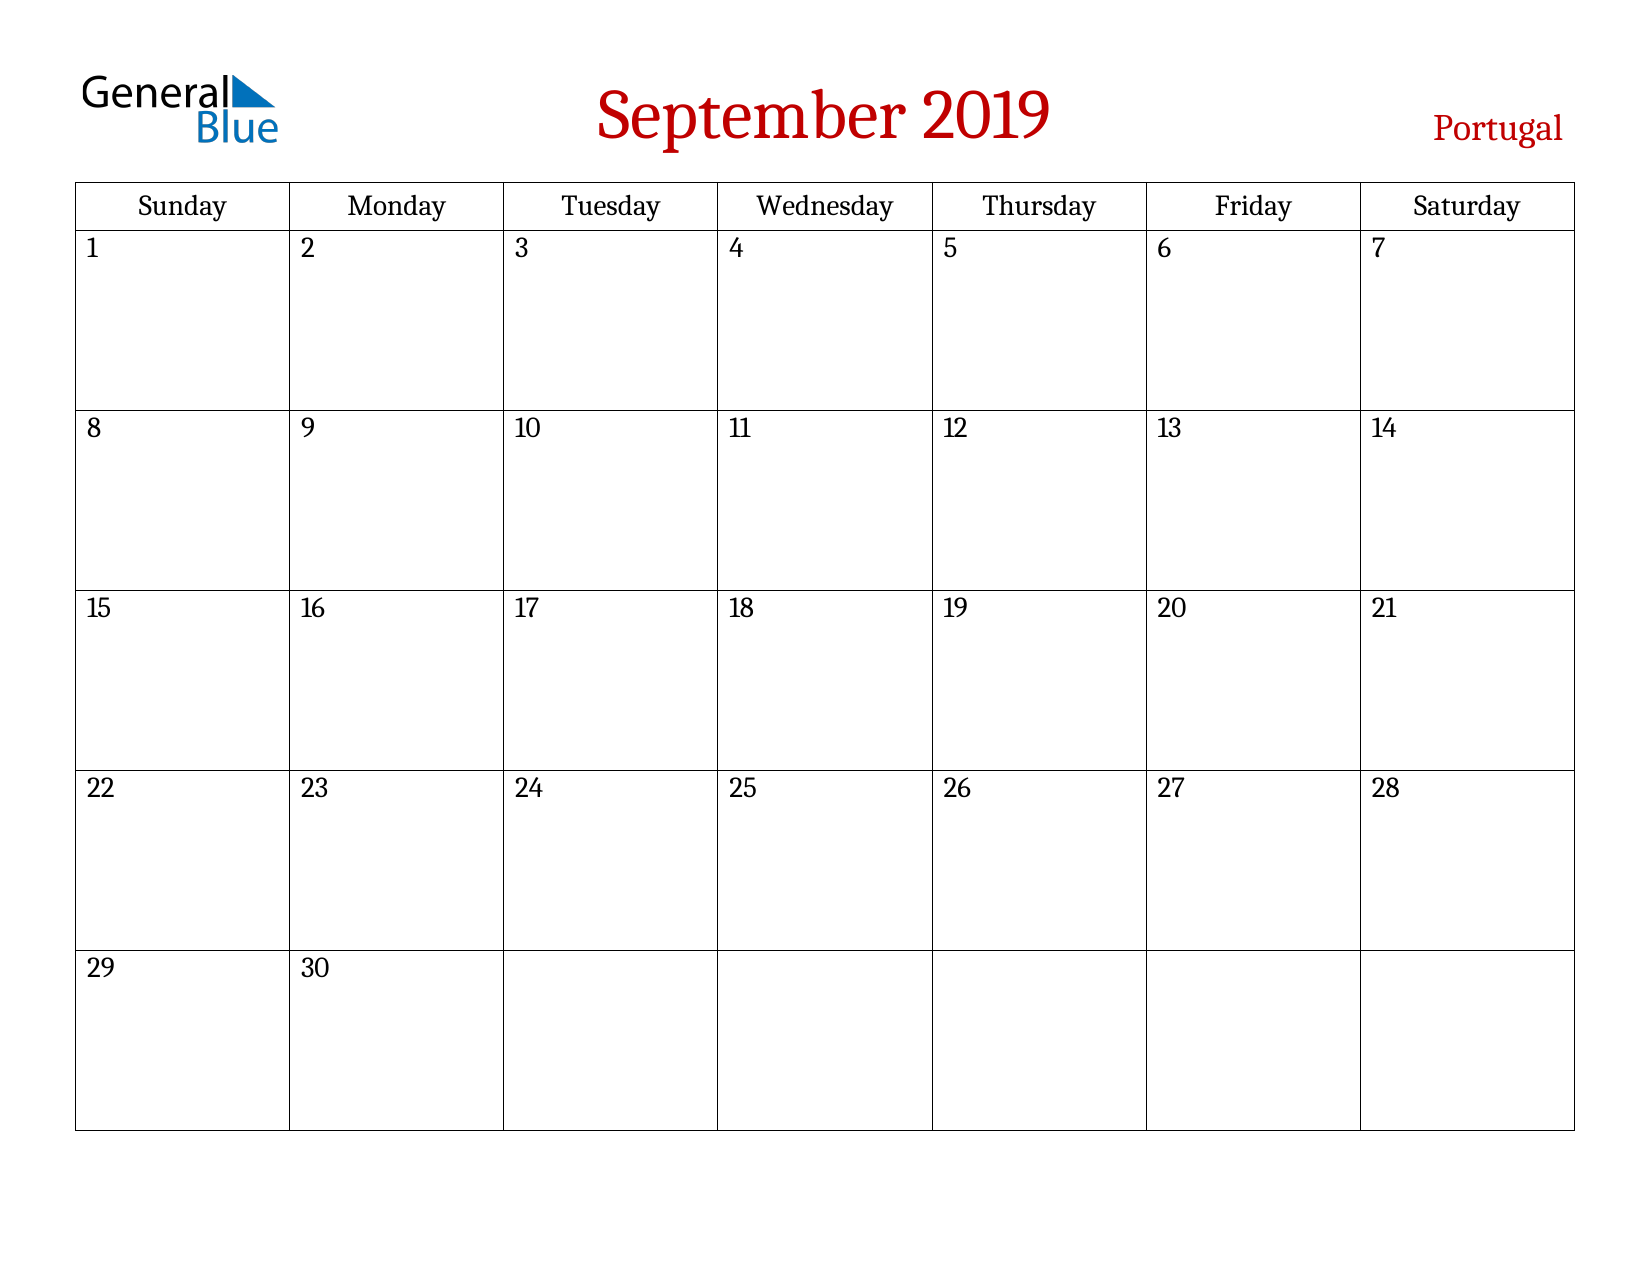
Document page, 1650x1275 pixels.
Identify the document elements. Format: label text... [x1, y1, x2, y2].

table_cell [1147, 265, 1360, 410]
table_cell Tuesday [504, 183, 717, 230]
table_cell [1147, 625, 1360, 770]
table_cell [76, 625, 289, 770]
table_cell [290, 805, 503, 950]
table_cell 27 [1147, 771, 1360, 805]
table_cell [933, 445, 1146, 590]
table_cell 1 [76, 231, 289, 264]
table_cell 14 [1361, 411, 1574, 444]
table_cell 5 [933, 231, 1146, 264]
table_cell 7 [1361, 231, 1574, 264]
table_cell 17 [504, 591, 717, 625]
table_cell 24 [504, 771, 717, 805]
table_cell [1361, 985, 1574, 1130]
table_cell [718, 985, 932, 1130]
table_cell [290, 265, 503, 410]
table_cell [933, 985, 1146, 1130]
table_cell [290, 625, 503, 770]
table_cell 29 [76, 951, 289, 985]
table_cell Saturday [1361, 183, 1574, 230]
table_cell [718, 625, 932, 770]
table_cell [290, 445, 503, 590]
table_cell [504, 805, 717, 950]
table_cell [1361, 265, 1574, 410]
table_header [76, 75, 503, 182]
table_cell [933, 265, 1146, 410]
table_cell [76, 805, 289, 950]
table_cell Wednesday [718, 183, 932, 230]
table_cell Friday [1147, 183, 1360, 230]
table_cell 9 [290, 411, 503, 444]
table_cell [1361, 445, 1574, 590]
table_cell [933, 951, 1146, 985]
table_cell 26 [933, 771, 1146, 805]
table_cell [933, 625, 1146, 770]
table_cell Sunday [76, 183, 289, 230]
table_cell 28 [1361, 771, 1574, 805]
table_cell [718, 445, 932, 590]
table_cell 22 [76, 771, 289, 805]
picture [82, 75, 278, 143]
table_cell [933, 805, 1146, 950]
table_cell 16 [290, 591, 503, 625]
table_cell [718, 265, 932, 410]
table_cell 3 [504, 231, 717, 264]
table_cell [1361, 805, 1574, 950]
table_cell [76, 445, 289, 590]
table_header Portugal [1146, 75, 1574, 182]
table_cell [1147, 445, 1360, 590]
table_cell [76, 265, 289, 410]
table_cell [1147, 985, 1360, 1130]
table_cell [1361, 625, 1574, 770]
table_cell [504, 265, 717, 410]
table_header September 2019 [504, 75, 1146, 182]
table_cell [718, 805, 932, 950]
table_cell 19 [933, 591, 1146, 625]
table_cell 13 [1147, 411, 1360, 444]
table_cell 6 [1147, 231, 1360, 264]
table_cell 20 [1147, 591, 1360, 625]
table_cell [290, 985, 503, 1130]
table_cell 21 [1361, 591, 1574, 625]
table_cell [1147, 951, 1360, 985]
table_cell 11 [718, 411, 932, 444]
table_cell [1147, 805, 1360, 950]
table_cell 30 [290, 951, 503, 985]
table_cell 15 [76, 591, 289, 625]
table_cell 10 [504, 411, 717, 444]
table_cell 23 [290, 771, 503, 805]
table_cell 2 [290, 231, 503, 264]
table_cell [504, 445, 717, 590]
table_cell [718, 951, 932, 985]
table_cell [504, 985, 717, 1130]
table_cell Thursday [933, 183, 1146, 230]
table_cell [504, 625, 717, 770]
table_cell Monday [290, 183, 503, 230]
table_cell [504, 951, 717, 985]
table_cell [1361, 951, 1574, 985]
table_cell 25 [718, 771, 932, 805]
table_cell [76, 985, 289, 1130]
table_cell 4 [718, 231, 932, 264]
table_cell 12 [933, 411, 1146, 444]
table_cell 18 [718, 591, 932, 625]
table_cell 8 [76, 411, 289, 444]
